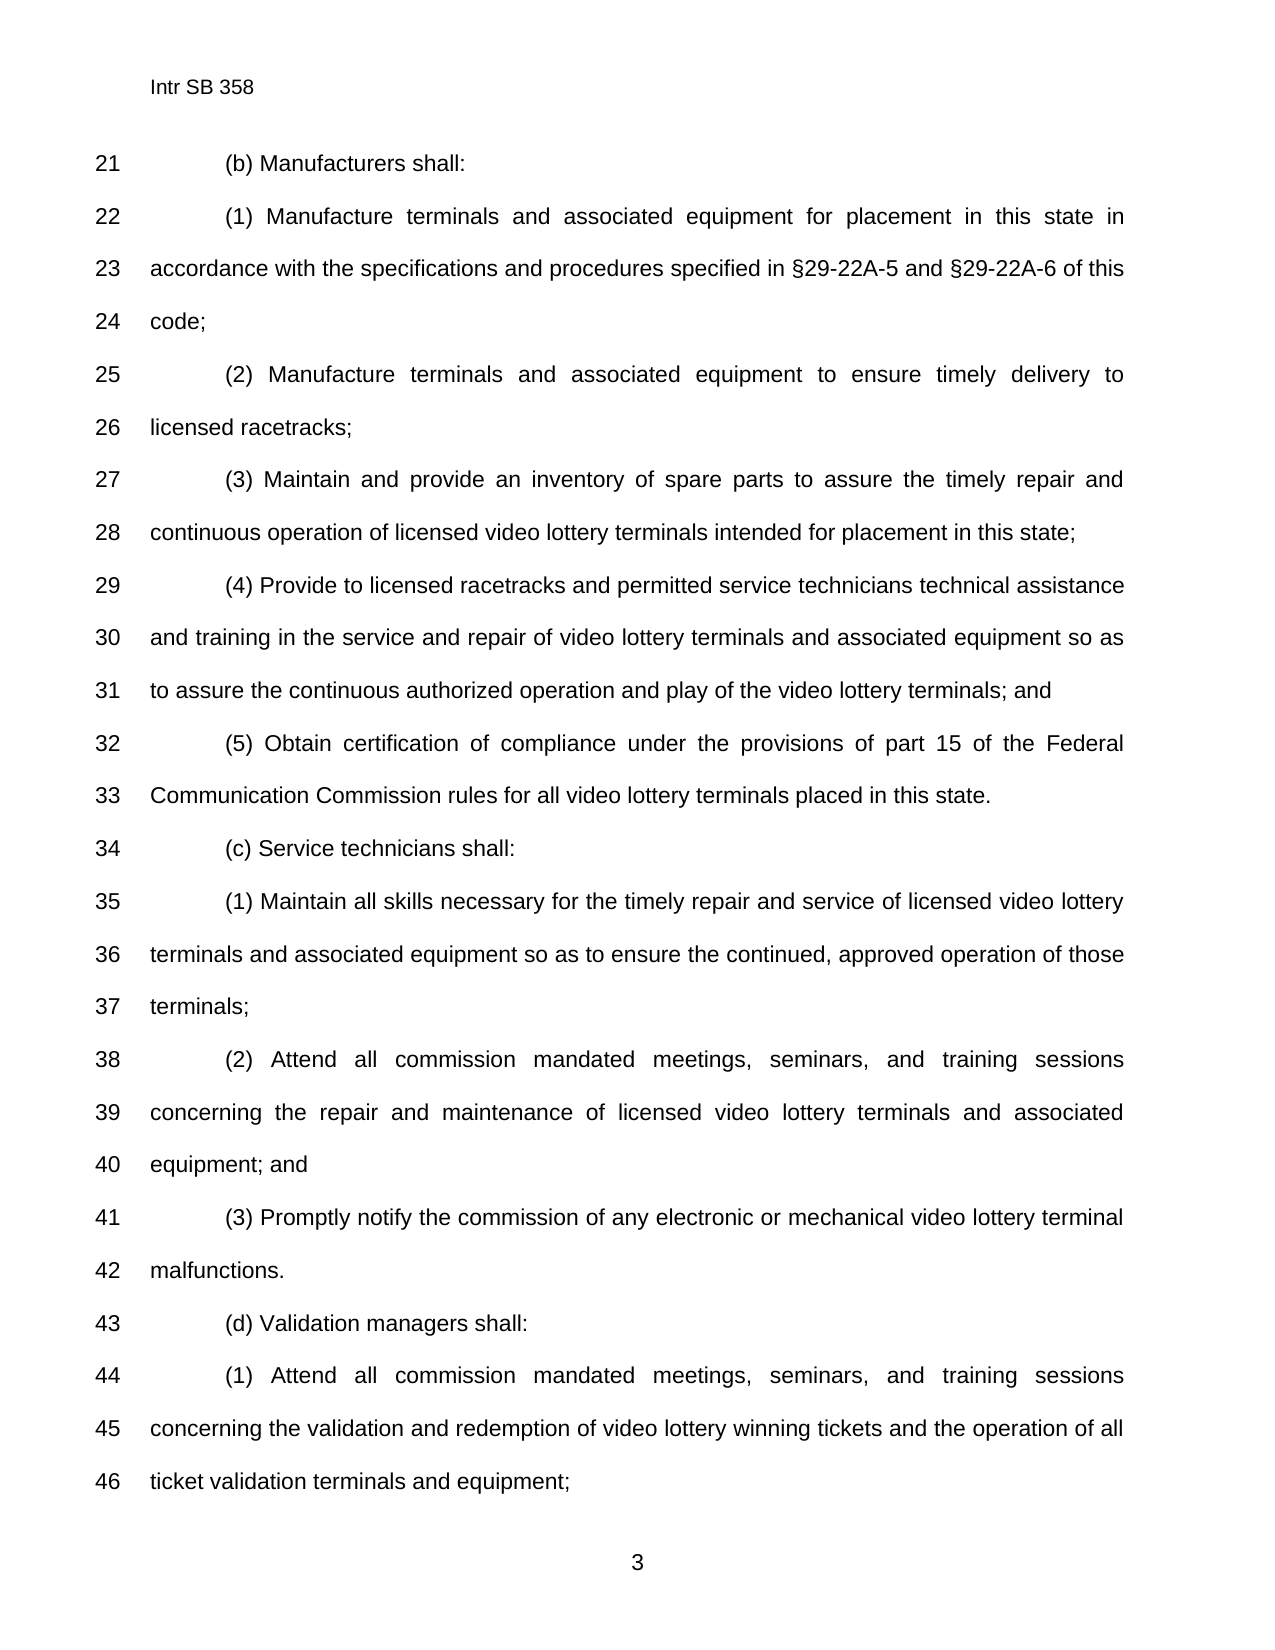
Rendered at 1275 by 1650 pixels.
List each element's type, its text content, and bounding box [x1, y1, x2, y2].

text (1) Manufacture terminals and associated equipment for placement in this state in accordance with the specifications and procedures specified in §29-22A-5 and §29-22A-6 of this code; [150, 203, 1125, 334]
text (4) Provide to licensed racetracks and permitted service technicians technical assistance and training in the service and repair of video lottery terminals and associated equipment so as to assure the continuous authorized operation and play of the video lottery terminals; and [150, 572, 1125, 703]
text (3) Promptly notify the commission of any electronic or mechanical video lottery terminal malfunctions. [150, 1204, 1125, 1283]
text (b) Manufacturers shall: [150, 150, 1125, 176]
text (2) Attend all commission mandated meetings, seminars, and training sessions concerning the repair and maintenance of licensed video lottery terminals and associated equipment; and [150, 1046, 1125, 1178]
text (c) Service technicians shall: [150, 835, 1125, 862]
text (3) Maintain and provide an inventory of spare parts to assure the timely repair and continuous operation of licensed video lottery terminals intended for placement in this state; [150, 466, 1125, 545]
text (5) Obtain certification of compliance under the provisions of part 15 of the Federal Communication Commission rules for all video lottery terminals placed in this state. [150, 730, 1125, 809]
text (1) Maintain all skills necessary for the timely repair and service of licensed video lottery terminals and associated equipment so as to ensure the continued, approved operation of those terminals; [150, 888, 1125, 1020]
text (2) Manufacture terminals and associated equipment to ensure timely delivery to licensed racetracks; [150, 361, 1125, 440]
text (d) Validation managers shall: [150, 1309, 1125, 1336]
text (1) Attend all commission mandated meetings, seminars, and training sessions concerning the validation and redemption of video lottery winning tickets and the operation of all ticket validation terminals and equipment; [150, 1362, 1125, 1494]
